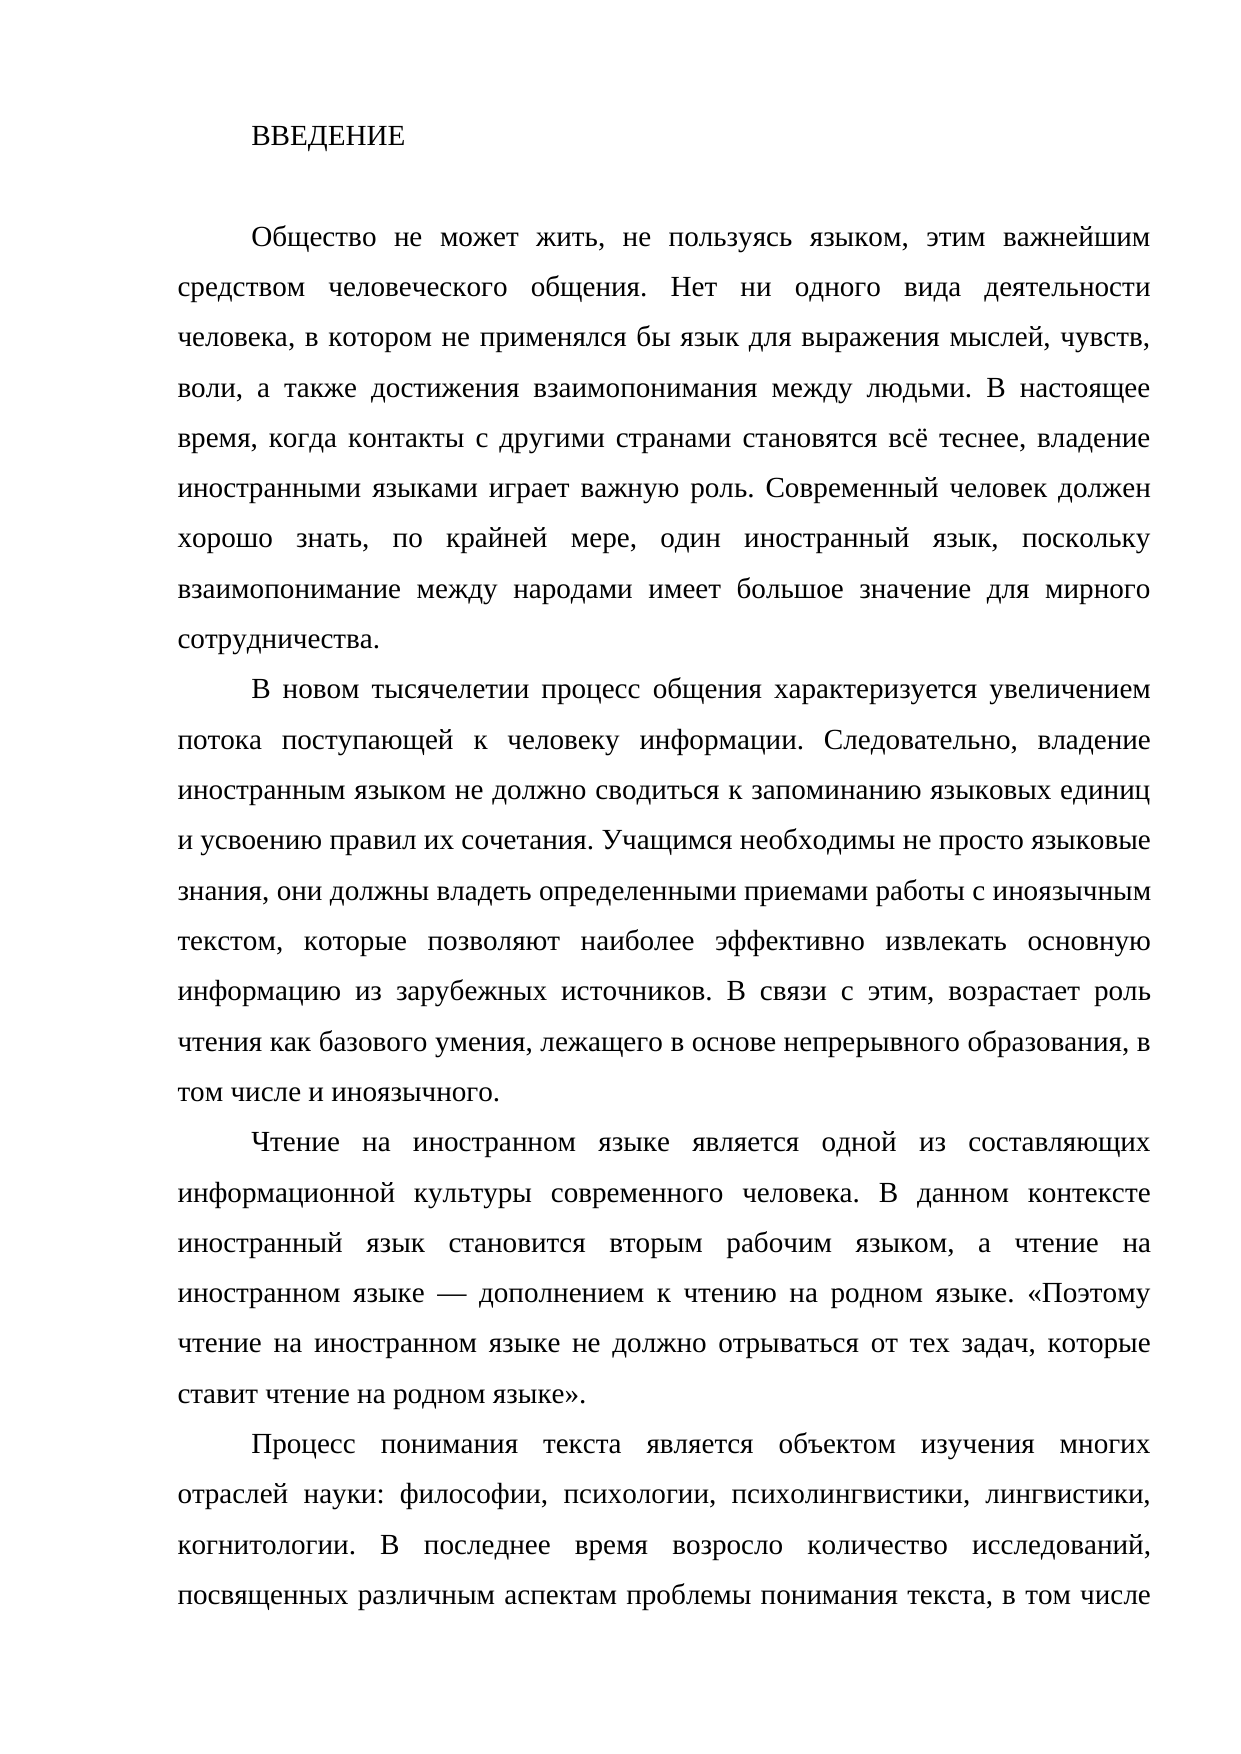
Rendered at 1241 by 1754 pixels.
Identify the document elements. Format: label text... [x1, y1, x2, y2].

text Чтение на иностранном языке является одной из составляющих информационной культуры современного человека. В данном контексте иностранный язык становится вторым рабочим языком, а чтение на иностранном языке — дополнением к чтению на родном языке. «Поэтому чтение на иностранном языке не должно отрываться от тех задач, которые ставит чтение на родном языке». [177, 1124, 1152, 1409]
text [177, 1426, 1152, 1611]
text Введение [177, 118, 1152, 152]
text В новом тысячелетии процесс общения характеризуется увеличением потока поступающей к человеку информации. Следовательно, владение иностранным языком не должно сводиться к запоминанию языковых единиц и усвоению правил их сочетания. Учащимся необходимы не просто языковые знания, они должны владеть определенными приемами работы с иноязычным текстом, которые позволяют наиболее эффективно извлекать основную информацию из зарубежных источников. В связи с этим, возрастает роль чтения как базового умения, лежащего в основе непрерывного образования, в том числе и иноязычного. [177, 672, 1152, 1108]
text Общество не может жить, не пользуясь языком, этим важнейшим средством человеческого общения. Нет ни одного вида деятельности человека, в котором не применялся бы язык для выражения мыслей, чувств, воли, а также достижения взаимопонимания между людьми. В настоящее время, когда контакты с другими странами становятся всё теснее, владение иностранными языками играет важную роль. Современный человек должен хорошо знать, по крайней мере, один иностранный язык, поскольку взаимопонимание между народами имеет большое значение для мирного сотрудничества. [177, 219, 1152, 655]
